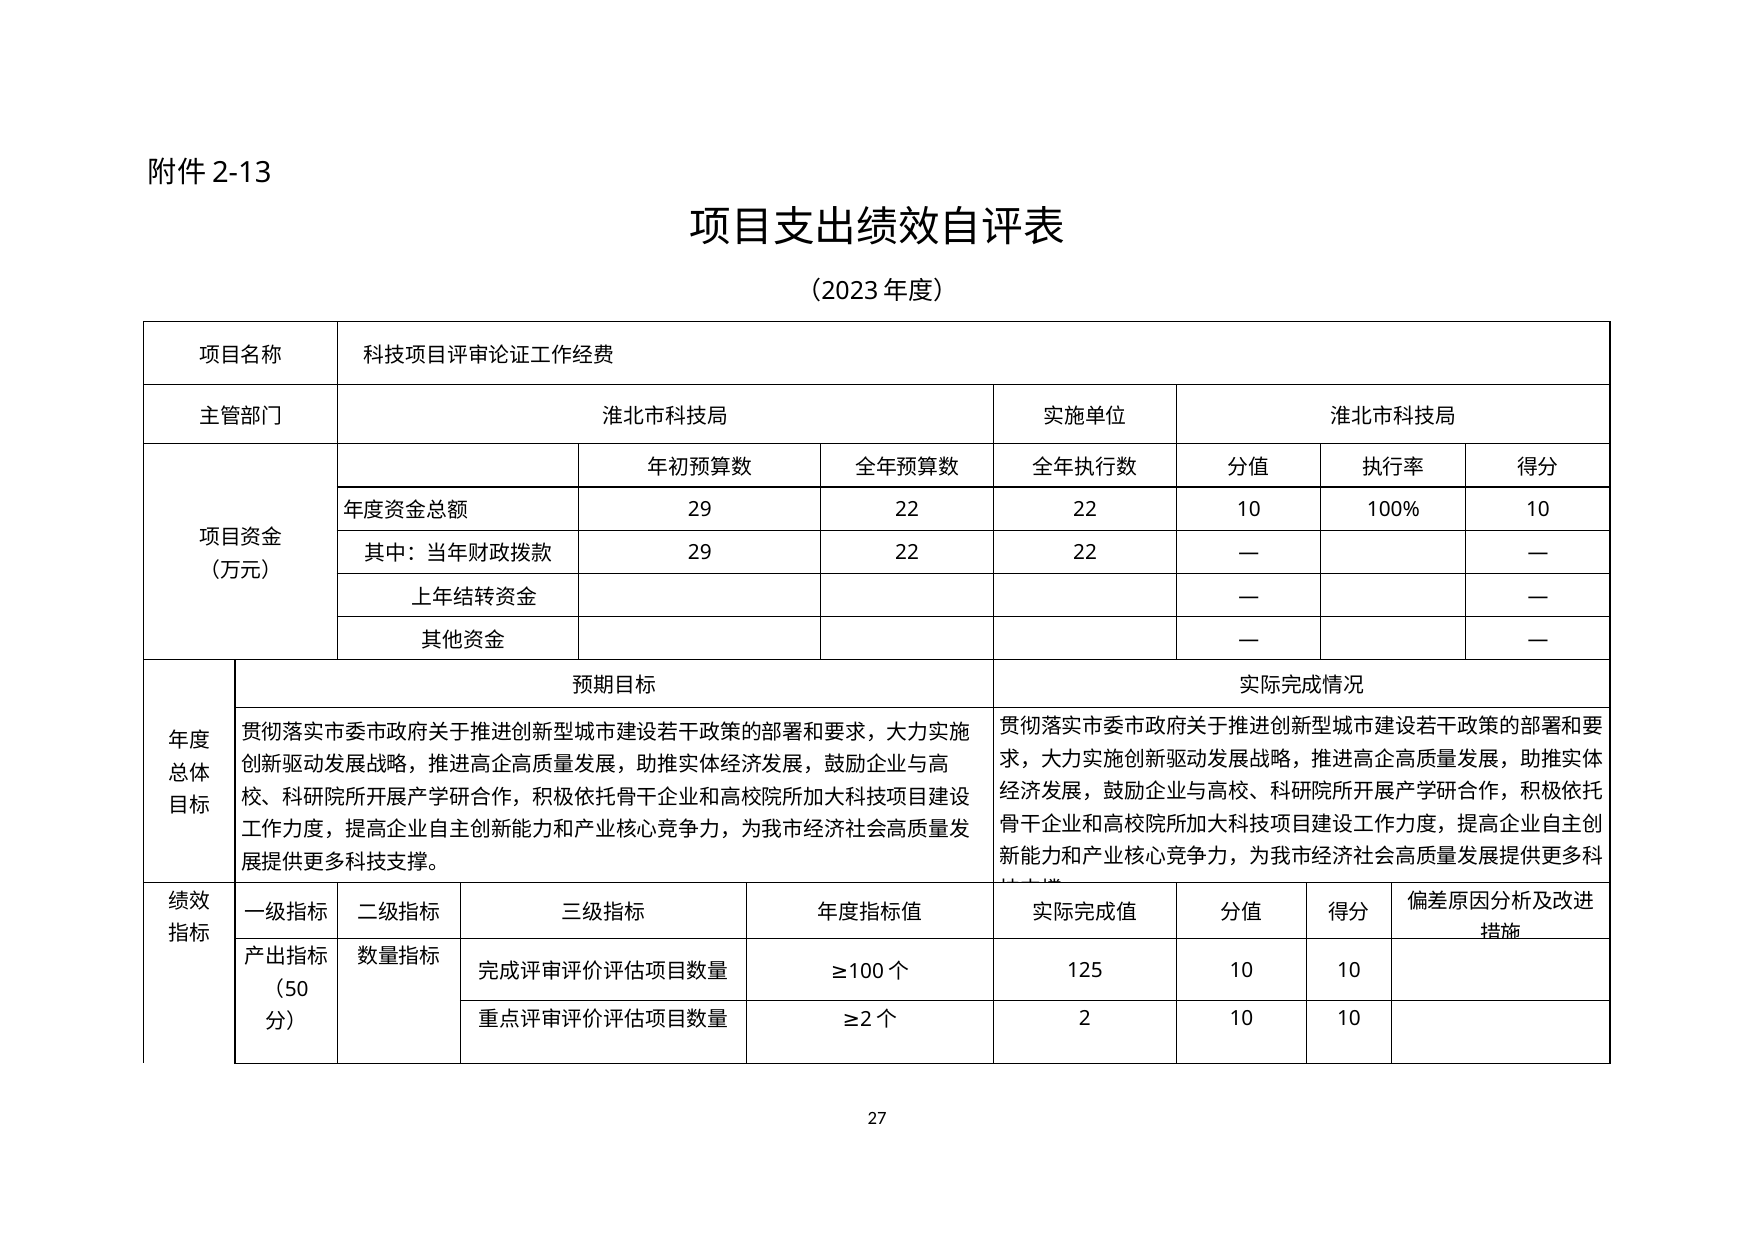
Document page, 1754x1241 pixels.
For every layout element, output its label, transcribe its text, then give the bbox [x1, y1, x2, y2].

table_cell 数量指标 [338, 939, 460, 1063]
table_cell 偏差原因分析及改进措施 [1392, 883, 1609, 937]
table_cell [1321, 531, 1465, 573]
table_cell 全年预算数 [821, 444, 993, 486]
table_cell 淮北市科技局 [1177, 385, 1609, 443]
table_cell 完成评审评价评估项目数量 [461, 939, 746, 1000]
table_cell — [1466, 531, 1609, 573]
table_cell 22 [994, 531, 1176, 573]
table_cell ≥2个 [747, 1001, 993, 1063]
table_cell 其他资金 [338, 617, 578, 659]
table_cell 全年执行数 [994, 444, 1176, 486]
table_cell — [1466, 617, 1609, 659]
text 附件2-13 [148, 149, 1606, 191]
table_cell 29 [579, 488, 820, 530]
table_cell 一级指标 [236, 883, 337, 937]
table_cell 100% [1321, 488, 1465, 530]
text 项目支出绩效自评表 [148, 191, 1606, 256]
table_cell 22 [994, 488, 1176, 530]
table_cell 产出指标（50分） [236, 939, 337, 1063]
table_cell 年初预算数 [579, 444, 820, 486]
table_header 科技项目评审论证工作经费 [338, 322, 1609, 384]
table_cell 上年结转资金 [338, 574, 578, 616]
table_cell 得分 [1307, 883, 1391, 937]
table_cell 重点评审评价评估项目数量 [461, 1001, 746, 1063]
table_cell [1392, 939, 1609, 1000]
table_cell [821, 617, 993, 659]
table_cell 29 [579, 531, 820, 573]
table_cell 10 [1307, 939, 1391, 1000]
table_cell — [1177, 574, 1320, 616]
table_cell 125 [994, 939, 1176, 1000]
table_cell 贯彻落实市委市政府关于推进创新型城市建设若干政策的部署和要求，大力实施创新驱动发展战略，推进高企高质量发展，助推实体经济发展，鼓励企业与高校、科研院所开展产学研合作，积极依托骨干企业和高校院所加大科技项目建设工作力度，提高企业自主创新能力和产业核心竞争力，为我市经济社会高质量发展提供更多科技支撑。 [236, 708, 993, 882]
table_cell 主管部门 [144, 385, 337, 443]
table_cell 10 [1307, 1001, 1391, 1063]
table_cell [994, 617, 1176, 659]
table_cell 分值 [1177, 444, 1320, 486]
table_cell 贯彻落实市委市政府关于推进创新型城市建设若干政策的部署和要求，大力实施创新驱动发展战略，推进高企高质量发展，助推实体经济发展，鼓励企业与高校、科研院所开展产学研合作，积极依托骨干企业和高校院所加大科技项目建设工作力度，提高企业自主创新能力和产业核心竞争力，为我市经济社会高质量发展提供更多科技支撑。 [994, 708, 1609, 882]
table_cell 淮北市科技局 [338, 385, 993, 443]
table_cell [821, 574, 993, 616]
table_cell 得分 [1466, 444, 1609, 486]
table_cell 二级指标 [338, 883, 460, 937]
text （2023年度） [148, 256, 1606, 321]
table_cell 实际完成值 [994, 883, 1176, 937]
table_cell 10 [1177, 488, 1320, 530]
table_cell ≥100个 [747, 939, 993, 1000]
table_cell 其中：当年财政拨款 [338, 531, 578, 573]
table_cell 绩效 指标 [144, 883, 234, 1063]
table_cell 2 [994, 1001, 1176, 1063]
table_cell [1321, 574, 1465, 616]
table_cell — [1466, 574, 1609, 616]
table_cell 22 [821, 488, 993, 530]
table_cell [1392, 1001, 1609, 1063]
table_cell 年度 总体 目标 [144, 660, 234, 882]
table_cell 10 [1466, 488, 1609, 530]
table_header 项目名称 [144, 322, 337, 384]
table_cell — [1177, 531, 1320, 573]
table_cell [994, 574, 1176, 616]
table_cell 10 [1177, 1001, 1306, 1063]
table_cell [1321, 617, 1465, 659]
table_cell 年度指标值 [747, 883, 993, 937]
table_cell — [1177, 617, 1320, 659]
table_cell [579, 617, 820, 659]
table_cell 三级指标 [461, 883, 746, 937]
table_cell 实施单位 [994, 385, 1176, 443]
table_cell 预期目标 [236, 660, 993, 707]
table_cell 22 [821, 531, 993, 573]
table_cell 实际完成情况 [994, 660, 1609, 707]
table_cell 项目资金 （万元） [144, 444, 337, 659]
table_cell [338, 444, 578, 486]
table_cell 年度资金总额 [338, 488, 578, 530]
table_cell 分值 [1177, 883, 1306, 937]
table_cell [579, 574, 820, 616]
table_cell 10 [1177, 939, 1306, 1000]
table_cell 执行率 [1321, 444, 1465, 486]
